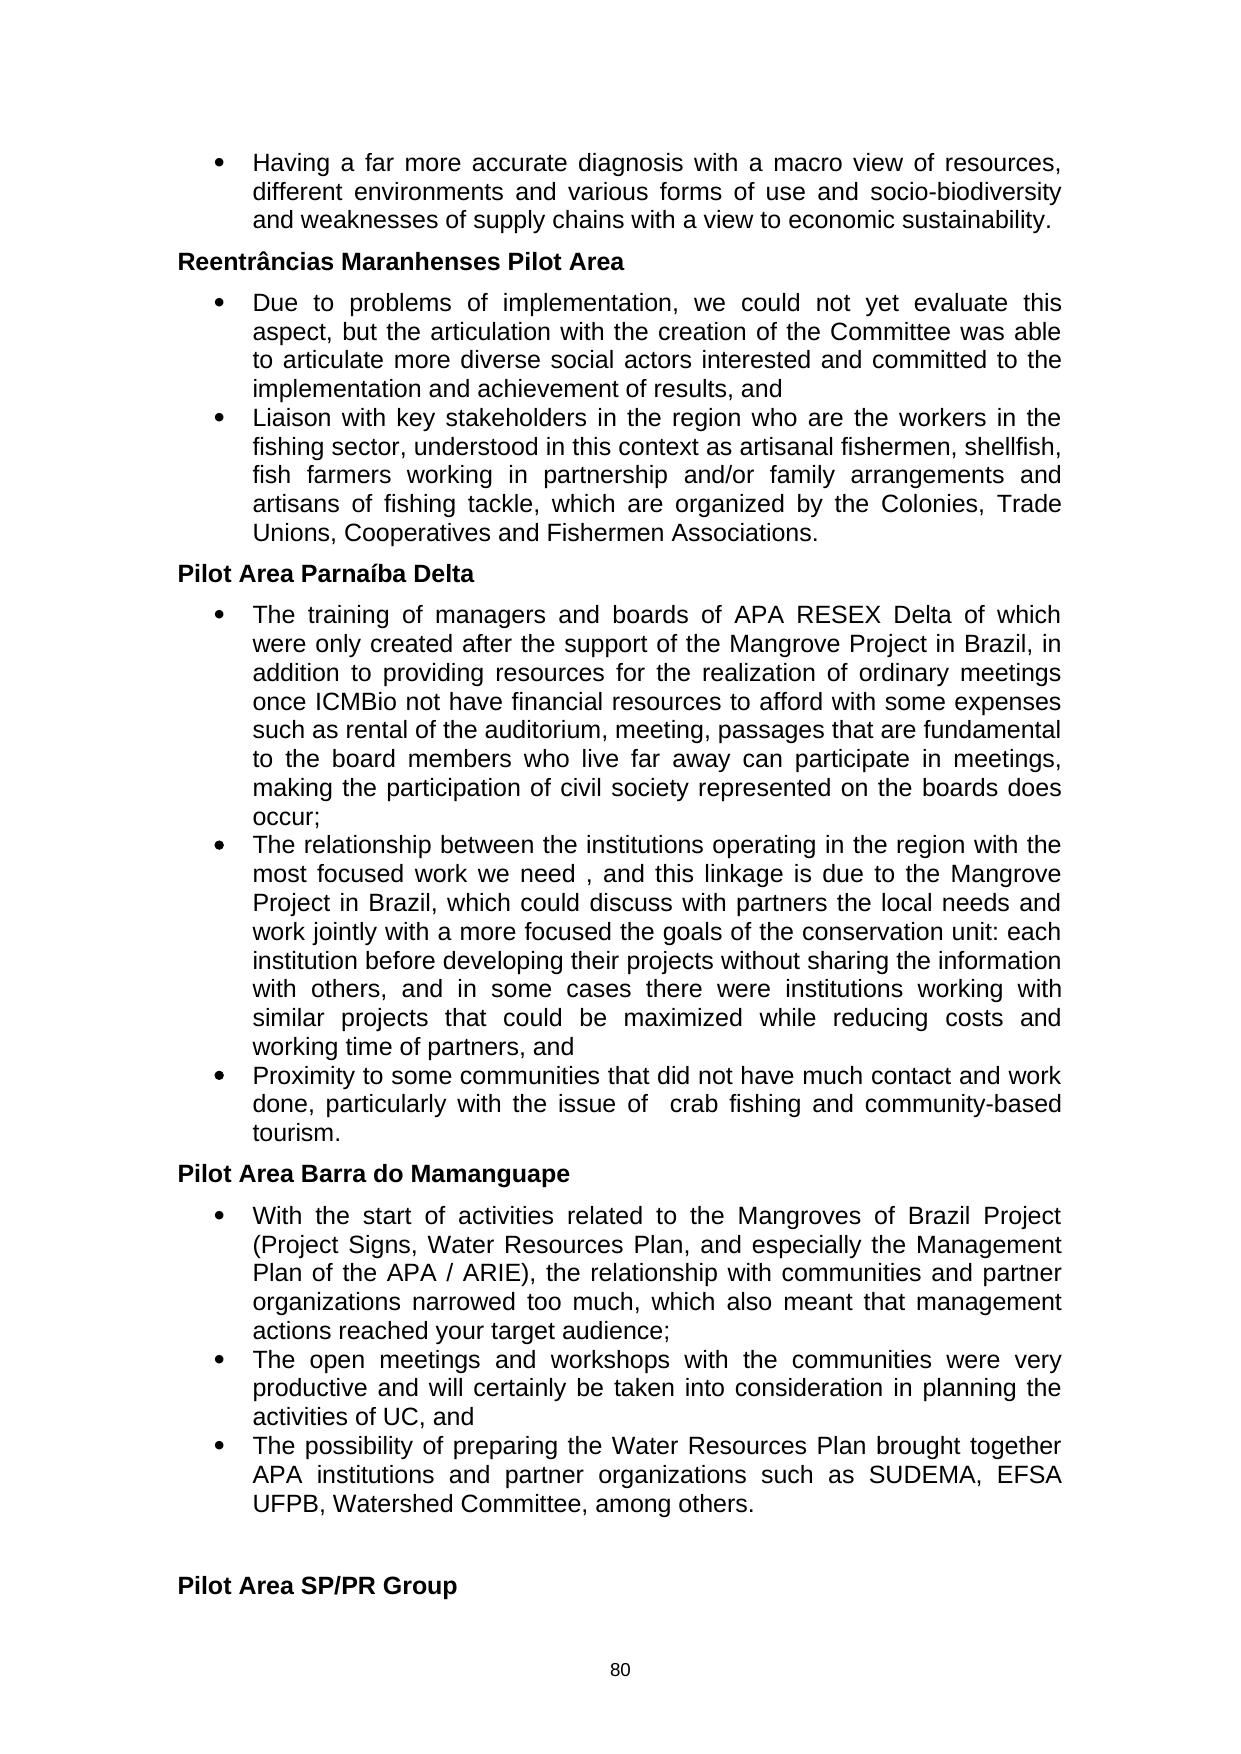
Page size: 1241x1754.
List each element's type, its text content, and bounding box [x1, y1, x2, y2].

text Pilot Area Barra do Mamanguape [177, 1159, 1063, 1188]
text Pilot Area Parnaíba Delta [177, 559, 1063, 588]
list Having a far more accurate diagnosis with a macro view of resources, different environments and various forms of use and socio-biodiversity and weaknesses of supply chains with a view to economic sustainability. [215, 148, 1063, 234]
list The possibility of preparing the Water Resources Plan brought together APA institutions and partner organizations such as SUDEMA, EFSA UFPB, Watershed Committee, among others. [215, 1431, 1063, 1517]
list The training of managers and boards of APA RESEX Delta of which were only created after the support of the Mangrove Project in Brazil, in addition to providing resources for the realization of ordinary meetings once ICMBio not have financial resources to afford with some expenses such as rental of the auditorium, meeting, passages that are fundamental to the board members who live far away can participate in meetings, making the participation of civil society represented on the boards does occur; [215, 600, 1063, 831]
list The open meetings and workshops with the communities were very productive and will certainly be taken into consideration in planning the activities of UC, and [215, 1344, 1063, 1431]
list The relationship between the institutions operating in the region with the most focused work we need , and this linkage is due to the Mangrove Project in Brazil, which could discuss with partners the local needs and work jointly with a more focused the goals of the conservation unit: each institution before developing their projects without sharing the information with others, and in some cases there were institutions working with similar projects that could be maximized while reducing costs and working time of partners, and [215, 831, 1063, 1061]
list With the start of activities related to the Mangroves of Brazil Project (Project Signs, Water Resources Plan, and especially the Management Plan of the APA / ARIE), the relationship with communities and partner organizations narrowed too much, which also meant that management actions reached your target audience; [215, 1201, 1063, 1344]
list Proximity to some communities that did not have much contact and work done, particularly with the issue of crab fishing and community-based tourism. [215, 1061, 1063, 1147]
list Liaison with key stakeholders in the region who are the workers in the fishing sector, understood in this context as artisanal fishermen, shellfish, fish farmers working in partnership and/or family arrangements and artisans of fishing tackle, which are organized by the Colonies, Trade Unions, Cooperatives and Fishermen Associations. [215, 403, 1063, 547]
text Pilot Area SP/PR Group [177, 1571, 1063, 1600]
text Reentrâncias Maranhenses Pilot Area [177, 246, 1063, 275]
list Due to problems of implementation, we could not yet evaluate this aspect, but the articulation with the creation of the Committee was able to articulate more diverse social actors interested and committed to the implementation and achievement of results, and [215, 288, 1063, 403]
